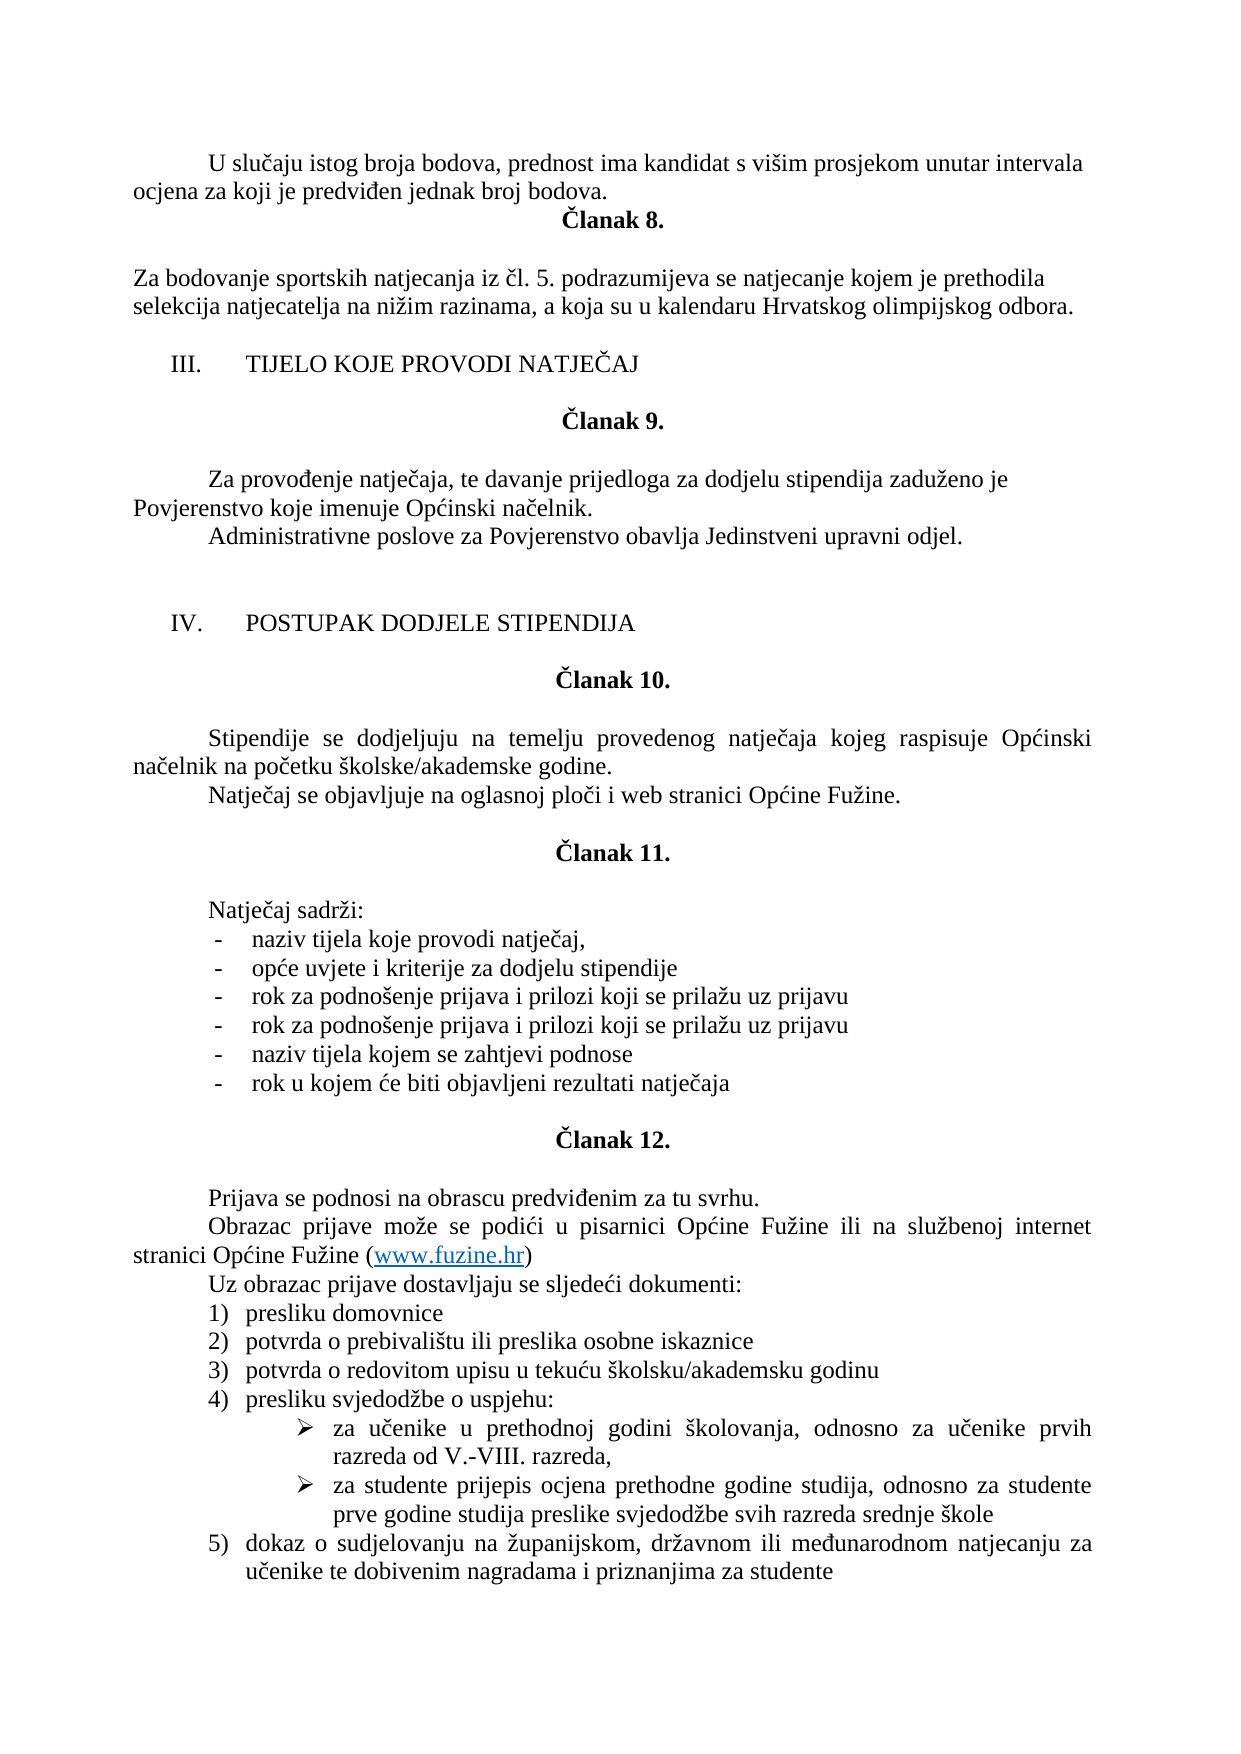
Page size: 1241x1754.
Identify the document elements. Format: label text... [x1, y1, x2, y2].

list Za bodovanje sportskih natjecanja iz čl. 5. podrazumijeva se natjecanje kojem je prethodila selekcija natjecatelja na nižim razinama, a koja su u kalendaru Hrvatskog olimpijskog odbora. [133, 263, 1093, 320]
list naziv tijela koje provodi natječaj, [214, 924, 1093, 953]
list potvrda o redovitom upisu u tekuću školsku/akademsku godinu [208, 1355, 1093, 1384]
list za studente prijepis ocjena prethodne godine studija, odnosno za studente prve godine studija preslike svjedodžbe svih razreda srednje škole [295, 1470, 1093, 1528]
text Uz obrazac prijave dostavljaju se sljedeći dokumenti: [133, 1269, 1093, 1298]
list U slučaju istog broja bodova, prednost ima kandidat s višim prosjekom unutar intervala ocjena za koji je predviđen jednak broj bodova. [133, 148, 1093, 205]
list potvrda o prebivalištu ili preslika osobne iskaznice [208, 1326, 1093, 1355]
list presliku svjedodžbe o uspjehu: [208, 1384, 1093, 1413]
list Članak 8. [133, 205, 1093, 234]
text Natječaj sadrži: [133, 895, 1093, 924]
list opće uvjete i kriterije za dodjelu stipendije [214, 953, 1093, 981]
list rok u kojem će biti objavljeni rezultati natječaja [214, 1068, 1093, 1096]
list za učenike u prethodnoj godini školovanja, odnosno za učenike prvih razreda od V.-VIII. razreda, [295, 1413, 1093, 1470]
list POSTUPAK DODJELE STIPENDIJA [170, 608, 1093, 636]
text Stipendije se dodjeljuju na temelju provedenog natječaja kojeg raspisuje Općinski načelnik na početku školske/akademske godine. [133, 723, 1093, 780]
text Članak 12. [133, 1125, 1093, 1154]
list presliku domovnice [208, 1298, 1093, 1326]
text Članak 9. [133, 406, 1093, 435]
list rok za podnošenje prijava i prilozi koji se prilažu uz prijavu [214, 981, 1093, 1010]
text Članak 11. [133, 838, 1093, 866]
list naziv tijela kojem se zahtjevi podnose [214, 1039, 1093, 1068]
text Administrativne poslove za Povjerenstvo obavlja Jedinstveni upravni odjel. [133, 521, 1093, 550]
list dokaz o sudjelovanju na županijskom, državnom ili međunarodnom natjecanju za učenike te dobivenim nagradama i priznanjima za studente [208, 1528, 1093, 1585]
text Za provođenje natječaja, te davanje prijedloga za dodjelu stipendija zaduženo je Povjerenstvo koje imenuje Općinski načelnik. [133, 464, 1093, 521]
text Natječaj se objavljuje na oglasnoj ploči i web stranici Općine Fužine. [133, 780, 1093, 809]
text Članak 10. [133, 665, 1093, 694]
list rok za podnošenje prijava i prilozi koji se prilažu uz prijavu [214, 1010, 1093, 1039]
text Obrazac prijave može se podići u pisarnici Općine Fužine ili na službenoj internet stranici Općine Fužine (www.fuzine.hr) [133, 1211, 1093, 1269]
list TIJELO KOJE PROVODI NATJEČAJ [170, 349, 1093, 378]
text Prijava se podnosi na obrascu predviđenim za tu svrhu. [133, 1183, 1093, 1211]
